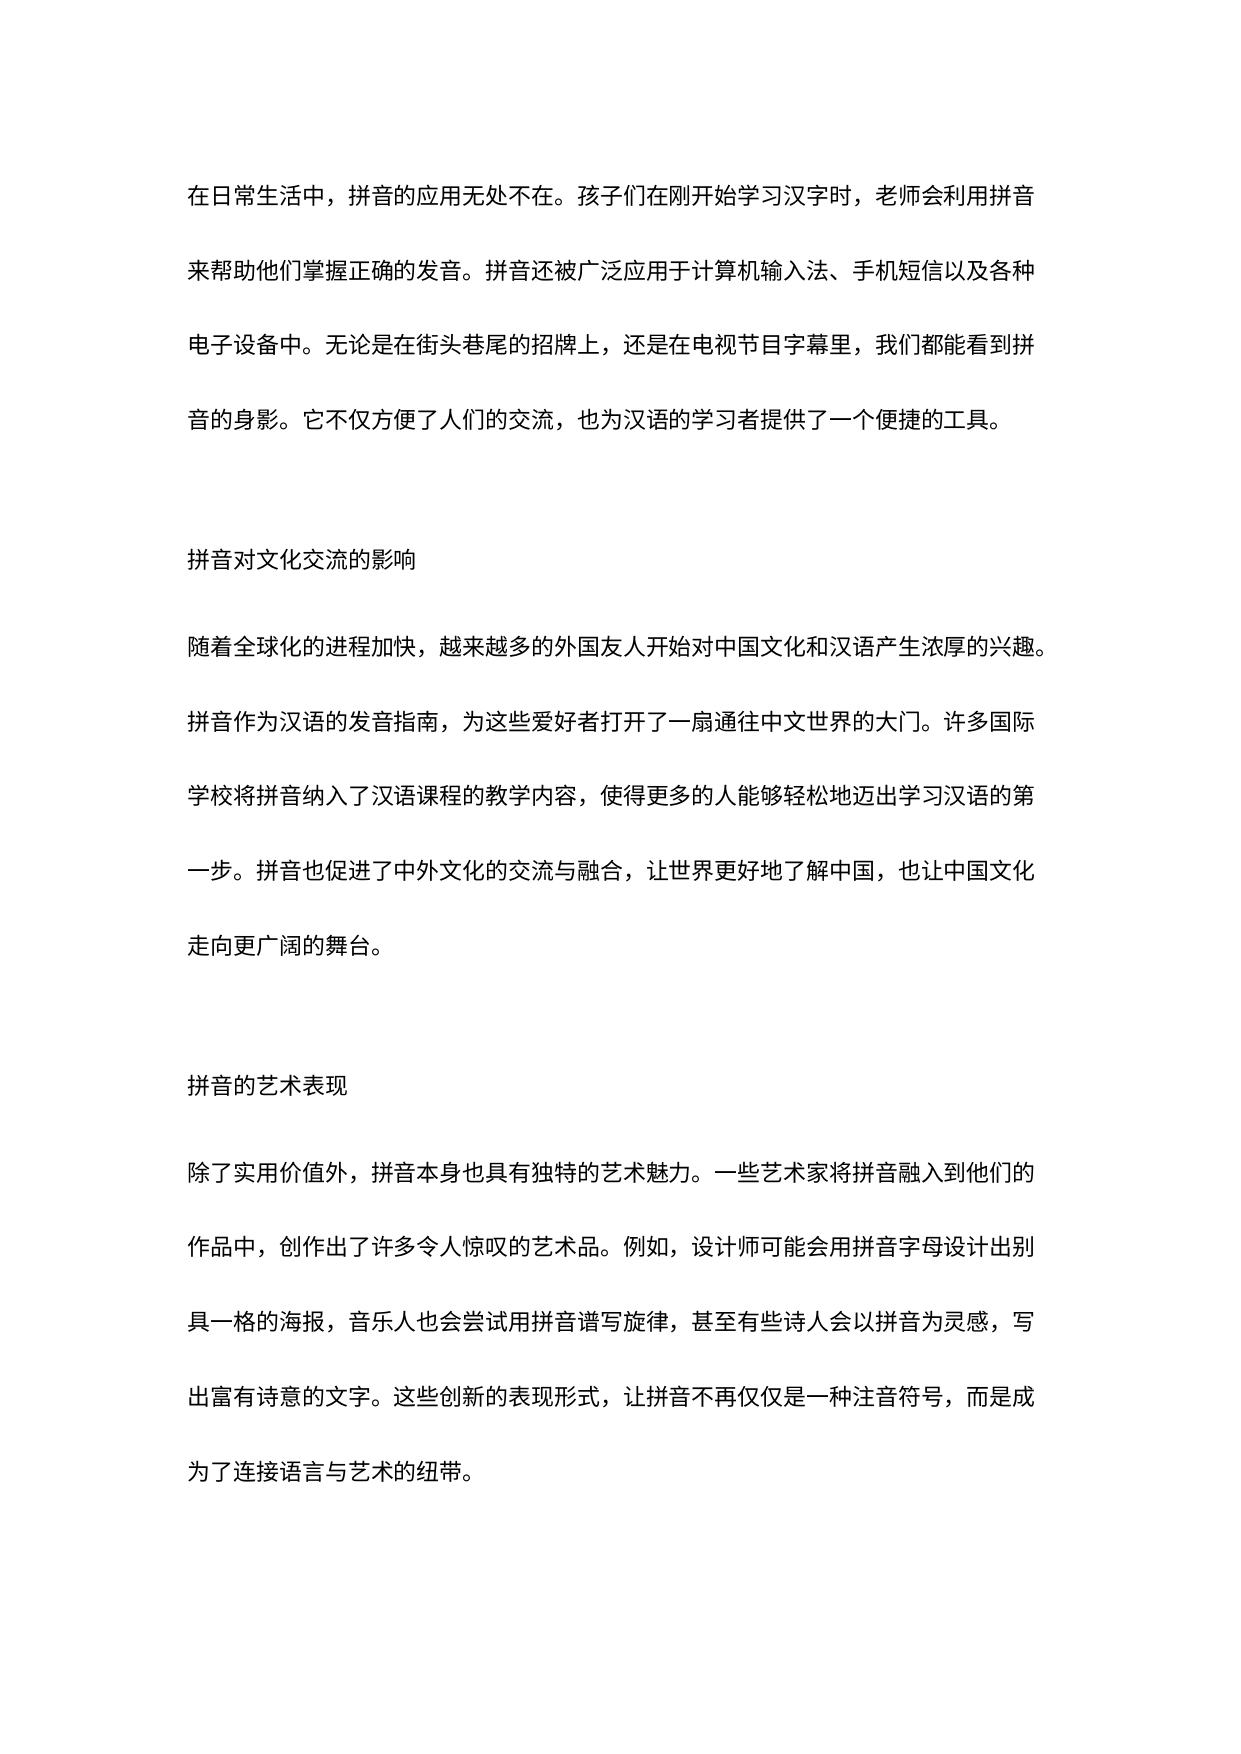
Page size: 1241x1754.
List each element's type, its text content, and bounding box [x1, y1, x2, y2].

text 随着全球化的进程加快，越来越多的外国友人开始对中国文化和汉语产生浓厚的兴趣。拼音作为汉语的发音指南，为这些爱好者打开了一扇通往中文世界的大门。许多国际学校将拼音纳入了汉语课程的教学内容，使得更多的人能够轻松地迈出学习汉语的第一步。拼音也促进了中外文化的交流与融合，让世界更好地了解中国，也让中国文化走向更广阔的舞台。 [187, 613, 1053, 977]
text 拼音对文化交流的影响 [187, 526, 1053, 591]
text 除了实用价值外，拼音本身也具有独特的艺术魅力。一些艺术家将拼音融入到他们的作品中，创作出了许多令人惊叹的艺术品。例如，设计师可能会用拼音字母设计出别具一格的海报，音乐人也会尝试用拼音谱写旋律，甚至有些诗人会以拼音为灵感，写出富有诗意的文字。这些创新的表现形式，让拼音不再仅仅是一种注音符号，而是成为了连接语言与艺术的纽带。 [187, 1139, 1053, 1502]
text 在日常生活中，拼音的应用无处不在。孩子们在刚开始学习汉字时，老师会利用拼音来帮助他们掌握正确的发音。拼音还被广泛应用于计算机输入法、手机短信以及各种电子设备中。无论是在街头巷尾的招牌上，还是在电视节目字幕里，我们都能看到拼音的身影。它不仅方便了人们的交流，也为汉语的学习者提供了一个便捷的工具。 [187, 162, 1053, 451]
text 拼音的艺术表现 [187, 1052, 1053, 1117]
